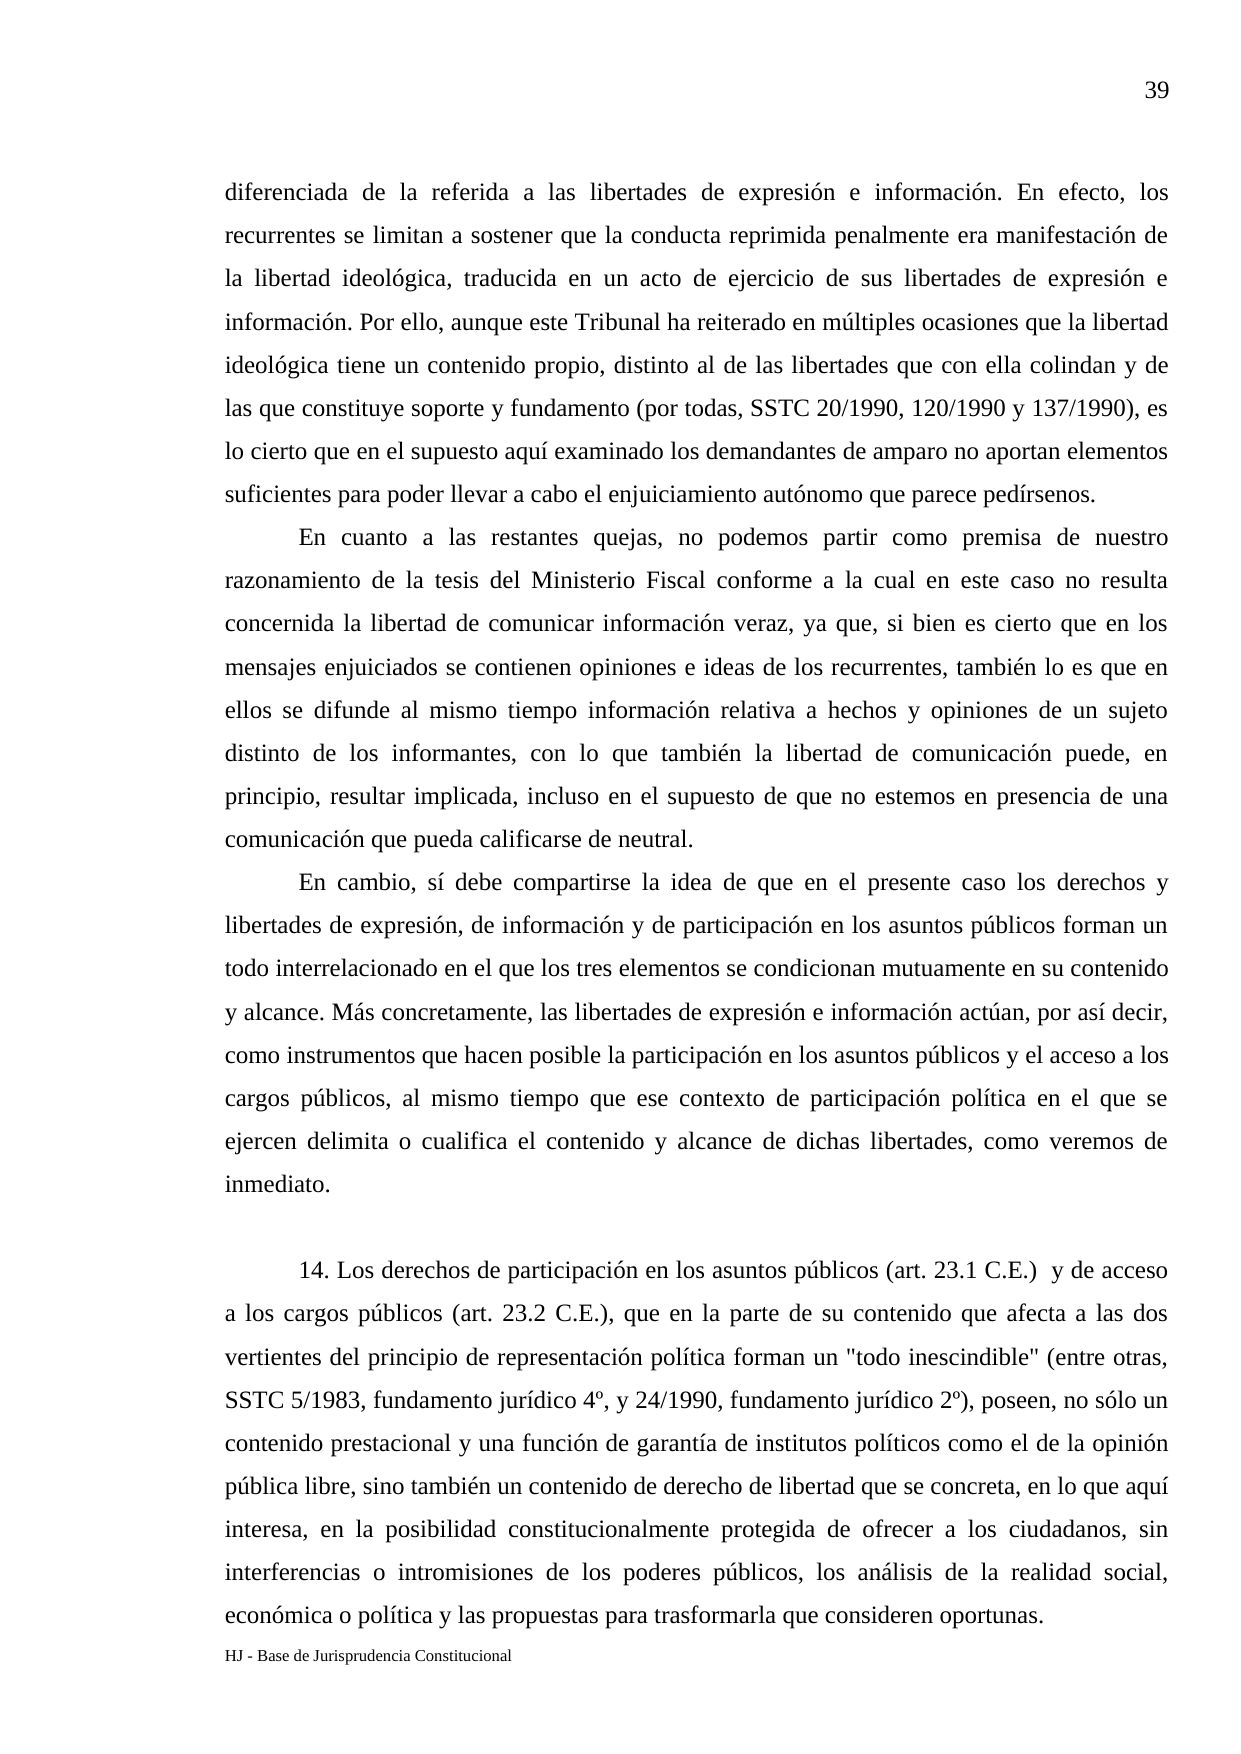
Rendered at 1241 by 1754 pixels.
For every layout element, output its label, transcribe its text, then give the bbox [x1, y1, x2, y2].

text En cambio, sí debe compartirse la idea de que en el presente caso los derechos y libertades de expresión, de información y de participación en los asuntos públicos forman un todo interrelacionado en el que los tres elementos se condicionan mutuamente en su contenido y alcance. Más concretamente, las libertades de expresión e información actúan, por así decir, como instrumentos que hacen posible la participación en los asuntos públicos y el acceso a los cargos públicos, al mismo tiempo que ese contexto de participación política en el que se ejercen delimita o cualifica el contenido y alcance de dichas libertades, como veremos de inmediato. [224, 867, 1169, 1198]
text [224, 177, 1169, 508]
text En cuanto a las restantes quejas, no podemos partir como premisa de nuestro razonamiento de la tesis del Ministerio Fiscal conforme a la cual en este caso no resulta concernida la libertad de comunicar información veraz, ya que, si bien es cierto que en los mensajes enjuiciados se contienen opiniones e ideas de los recurrentes, también lo es que en ellos se difunde al mismo tiempo información relativa a hechos y opiniones de un sujeto distinto de los informantes, con lo que también la libertad de comunicación puede, en principio, resultar implicada, incluso en el supuesto de que no estemos en presencia de una comunicación que pueda calificarse de neutral. [224, 522, 1169, 853]
text 14. Los derechos de participación en los asuntos públicos (art. 23.1 C.E.) y de acceso a los cargos públicos (art. 23.2 C.E.), que en la parte de su contenido que afecta a las dos vertientes del principio de representación política forman un "todo inescindible" (entre otras, SSTC 5/1983, fundamento jurídico 4º, y 24/1990, fundamento jurídico 2º), poseen, no sólo un contenido prestacional y una función de garantía de institutos políticos como el de la opinión pública libre, sino también un contenido de derecho de libertad que se concreta, en lo que aquí interesa, en la posibilidad constitucionalmente protegida de ofrecer a los ciudadanos, sin interferencias o intromisiones de los poderes públicos, los análisis de la realidad social, económica o política y las propuestas para trasformarla que consideren oportunas. [224, 1255, 1169, 1629]
